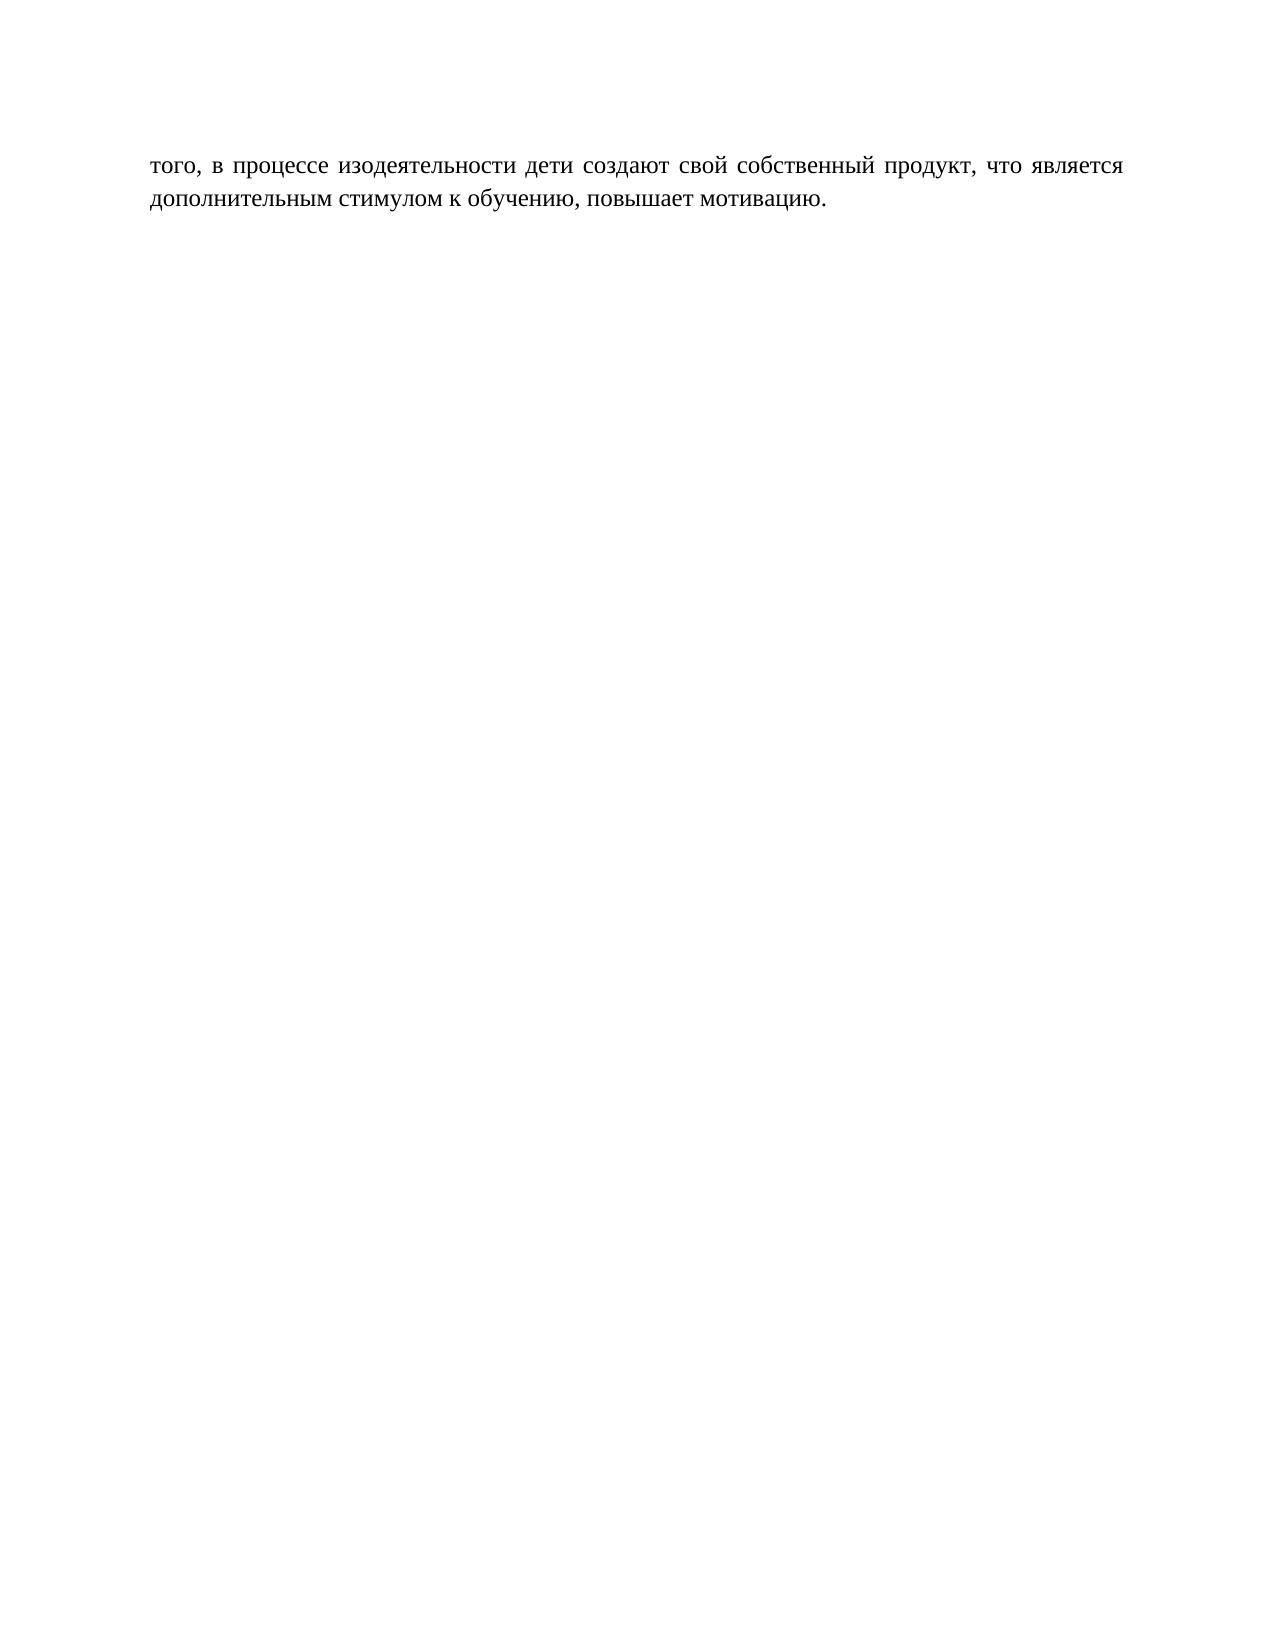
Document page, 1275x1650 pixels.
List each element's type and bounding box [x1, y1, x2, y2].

text [150, 150, 1125, 212]
